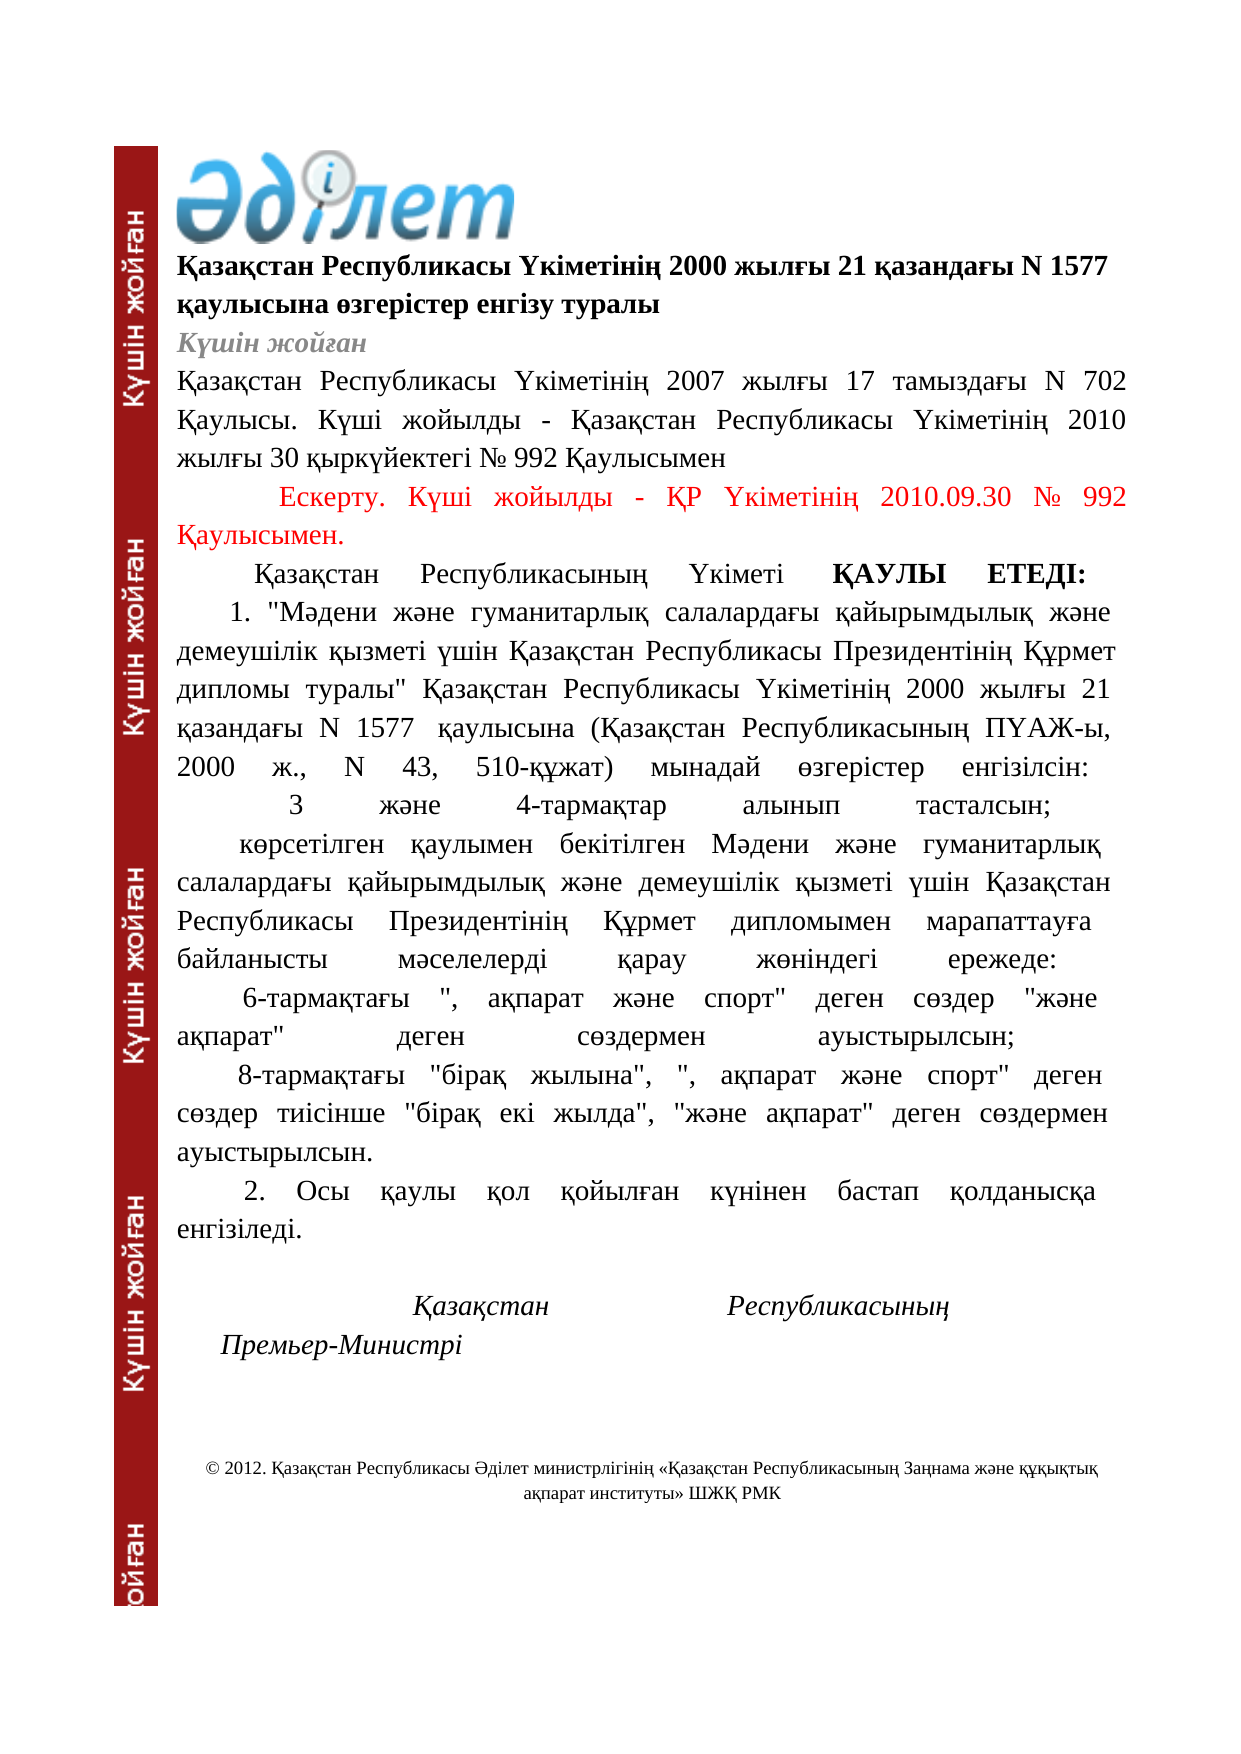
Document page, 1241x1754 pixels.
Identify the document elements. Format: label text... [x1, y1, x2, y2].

text © 2012. Қазақстан Республикасы Әділет министрлігінің «Қазақстан Республикасының Заңнама және құқықтық ақпарат институты» ШЖҚ РМК [112, 1457, 1128, 1503]
picture [114, 146, 158, 248]
picture [114, 1360, 158, 1457]
picture [114, 474, 158, 479]
text Күшін жойған [112, 325, 1128, 358]
picture [114, 358, 158, 363]
text Қазақстан Республикасы Үкіметінің 2000 жылғы 21 қазандағы N 1577 қаулысына өзгерістер енгізу туралы [112, 248, 1128, 320]
picture [114, 551, 158, 556]
picture [114, 320, 158, 325]
text Қазақстан Республикасының Үкіметі ҚАУЛЫ ЕТЕДІ: 1. "Мәдени және гуманитарлық салалардағы қайырымдылық және демеушілік қызметі үшін Қазақстан Республикасы Президентінің Құрмет дипломы туралы" Қазақстан Республикасы Үкіметінің 2000 жылғы 21 қазандағы N 1577 қаулысына (Қазақстан Республикасының ПҮАЖ-ы, 2000 ж., N 43, 510-құжат) мынадай өзгерістер енгізілсін: 3 және 4-тармақтар алынып тасталсын; көрсетілген қаулымен бекітілген Мәдени және гуманитарлық салалардағы қайырымдылық және демеушілік қызметі үшін Қазақстан Республикасы Президентінің Құрмет дипломымен марапаттауға байланысты мәселелерді қарау жөніндегі ережеде: 6-тармақтағы ", ақпарат және спорт" деген сөздер "және ақпарат" деген сөздермен ауыстырылсын; 8-тармақтағы "бірақ жылына", ", ақпарат және спорт" деген сөздер тиісінше "бірақ екі жылда", "және ақпарат" деген сөздермен ауыстырылсын. 2. Осы қаулы қол қойылған күнінен бастап қолданысқа енгізіледі. Қазақстан Республикасының Премьер-Министрі [112, 556, 1128, 1360]
text Ескерту. Күші жойылды - ҚР Үкіметінің 2010.09.30 № 992 Қаулысымен. [112, 479, 1128, 551]
picture [176, 150, 515, 244]
text Қазақстан Республикасы Үкіметінің 2007 жылғы 17 тамыздағы N 702 Қаулысы. Күші жойылды - Қазақстан Республикасы Үкіметінің 2010 жылғы 30 қыркүйектегі № 992 Қаулысымен [112, 363, 1128, 474]
picture [114, 1503, 158, 1606]
